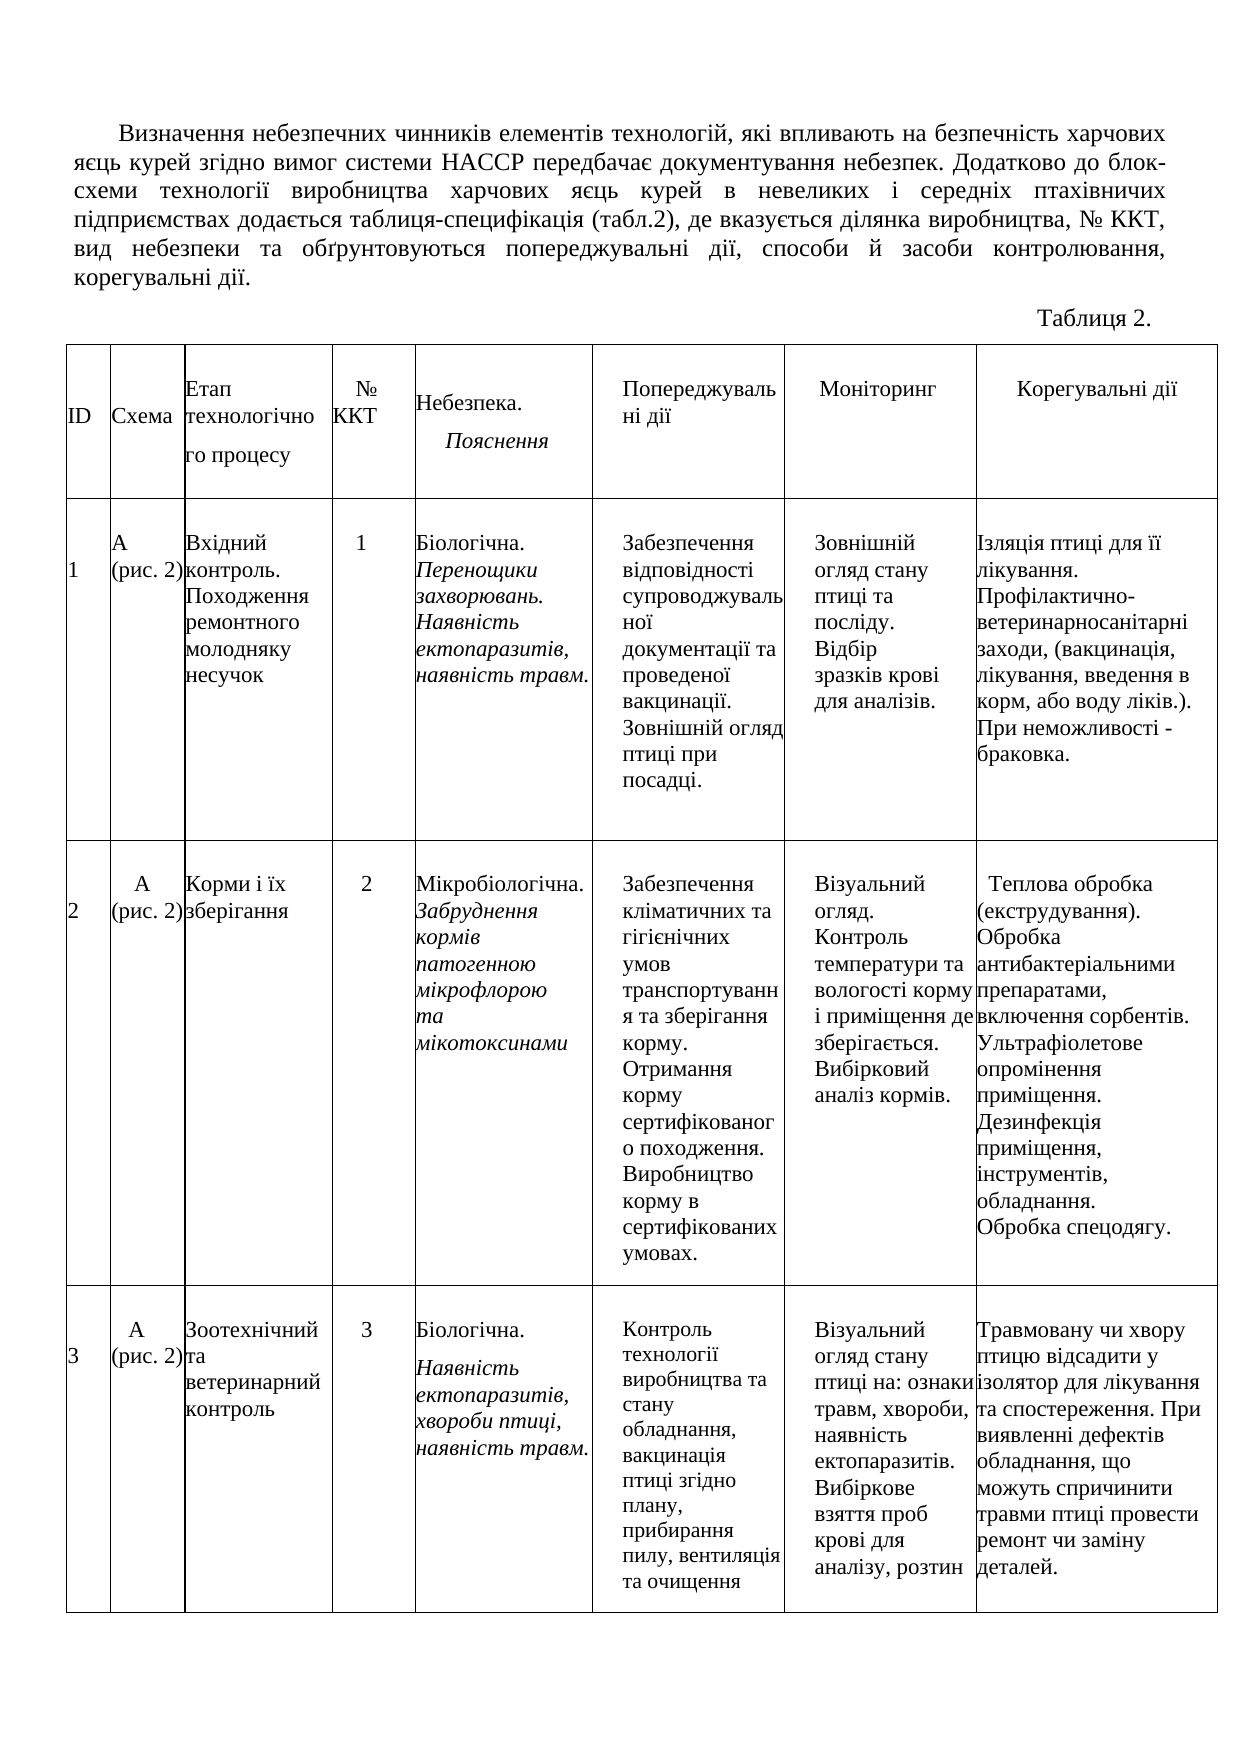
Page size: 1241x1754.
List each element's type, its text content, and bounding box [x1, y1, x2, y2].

table_cell 1 [333, 499, 415, 839]
table_cell Теплова обробка (екструдування). Обробка антибактеріальними препаратами, включення сорбентів. Ультрафіолетове опромінення приміщення. Дезинфекція приміщення, інструментів, обладнання. Обробка спецодягу. [977, 841, 1217, 1284]
table_cell Забезпечення відповідності супроводжувальної документації та проведеної вакцинації. Зовнішній огляд птиці при посадці. [593, 499, 784, 839]
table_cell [186, 1286, 332, 1612]
table_cell Зовнішній огляд стану птиці та посліду. Відбір зразків крові для аналізів. [785, 499, 976, 839]
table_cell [977, 1286, 1217, 1612]
table_header ID [67, 345, 110, 498]
table_cell Корми і їх зберігання [186, 841, 332, 1284]
table_cell Забезпечення кліматичних та гігієнічних умов транспортування та зберігання корму. Отримання корму сертифікованого походження. Виробництво корму в сертифікованих умовах. [593, 841, 784, 1284]
table_cell Вхідний контроль. Походження ремонтного молодняку несучок [186, 499, 332, 839]
table_header Моніторинг [785, 345, 976, 498]
table_cell 2 [333, 841, 415, 1284]
table_header Етап технологічно го процесу [186, 345, 332, 498]
table_cell Ізляція птиці для її лікування. Профілактично- ветеринарносанітарні заходи, (вакцинація, лікування, введення в корм, або воду ліків.). При неможливості - браковка. [977, 499, 1217, 839]
table_cell 3 [67, 1286, 110, 1612]
table_cell А (рис. 2) [111, 499, 184, 839]
table_header № ККТ [333, 345, 415, 498]
table_header Небезпека. Пояснення [416, 345, 592, 498]
table_cell А (рис. 2) [111, 1286, 184, 1612]
table_cell А (рис. 2) [111, 841, 184, 1284]
table_header Попереджувальні дії [593, 345, 784, 498]
text Таблиця 2. [74, 303, 1167, 332]
table_cell Мікробіологічна. Забруднення кормів патогенною мікрофлорою та мікотоксинами [416, 841, 592, 1284]
table_cell Біологічна. Перенощики захворювань. Наявність ектопаразитів, наявність травм. [416, 499, 592, 839]
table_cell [593, 1286, 784, 1612]
table_header Корегувальні дії [977, 345, 1217, 498]
table_cell 3 [333, 1286, 415, 1612]
table_cell 2 [67, 841, 110, 1284]
table_cell 1 [67, 499, 110, 839]
table_header Схема [111, 345, 184, 498]
text Визначення небезпечних чинників елементів технологій, які впливають на безпечність харчових яєць курей згідно вимог системи HACCP передбачає документування небезпек. Додатково до блок-схеми технології виробництва харчових яєць курей в невеликих і середніх птахівничих підприємствах додається таблиця-специфікація (табл.2), де вказується ділянка виробництва, № ККТ, вид небезпеки та обґрунтовуються попереджувальні дії, способи й засоби контролювання, корегувальні дії. [74, 118, 1167, 291]
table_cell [785, 1286, 976, 1612]
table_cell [416, 1286, 592, 1612]
table_cell Візуальний огляд. Контроль температури та вологості корму і приміщення де зберігається. Вибірковий аналіз кормів. [785, 841, 976, 1284]
